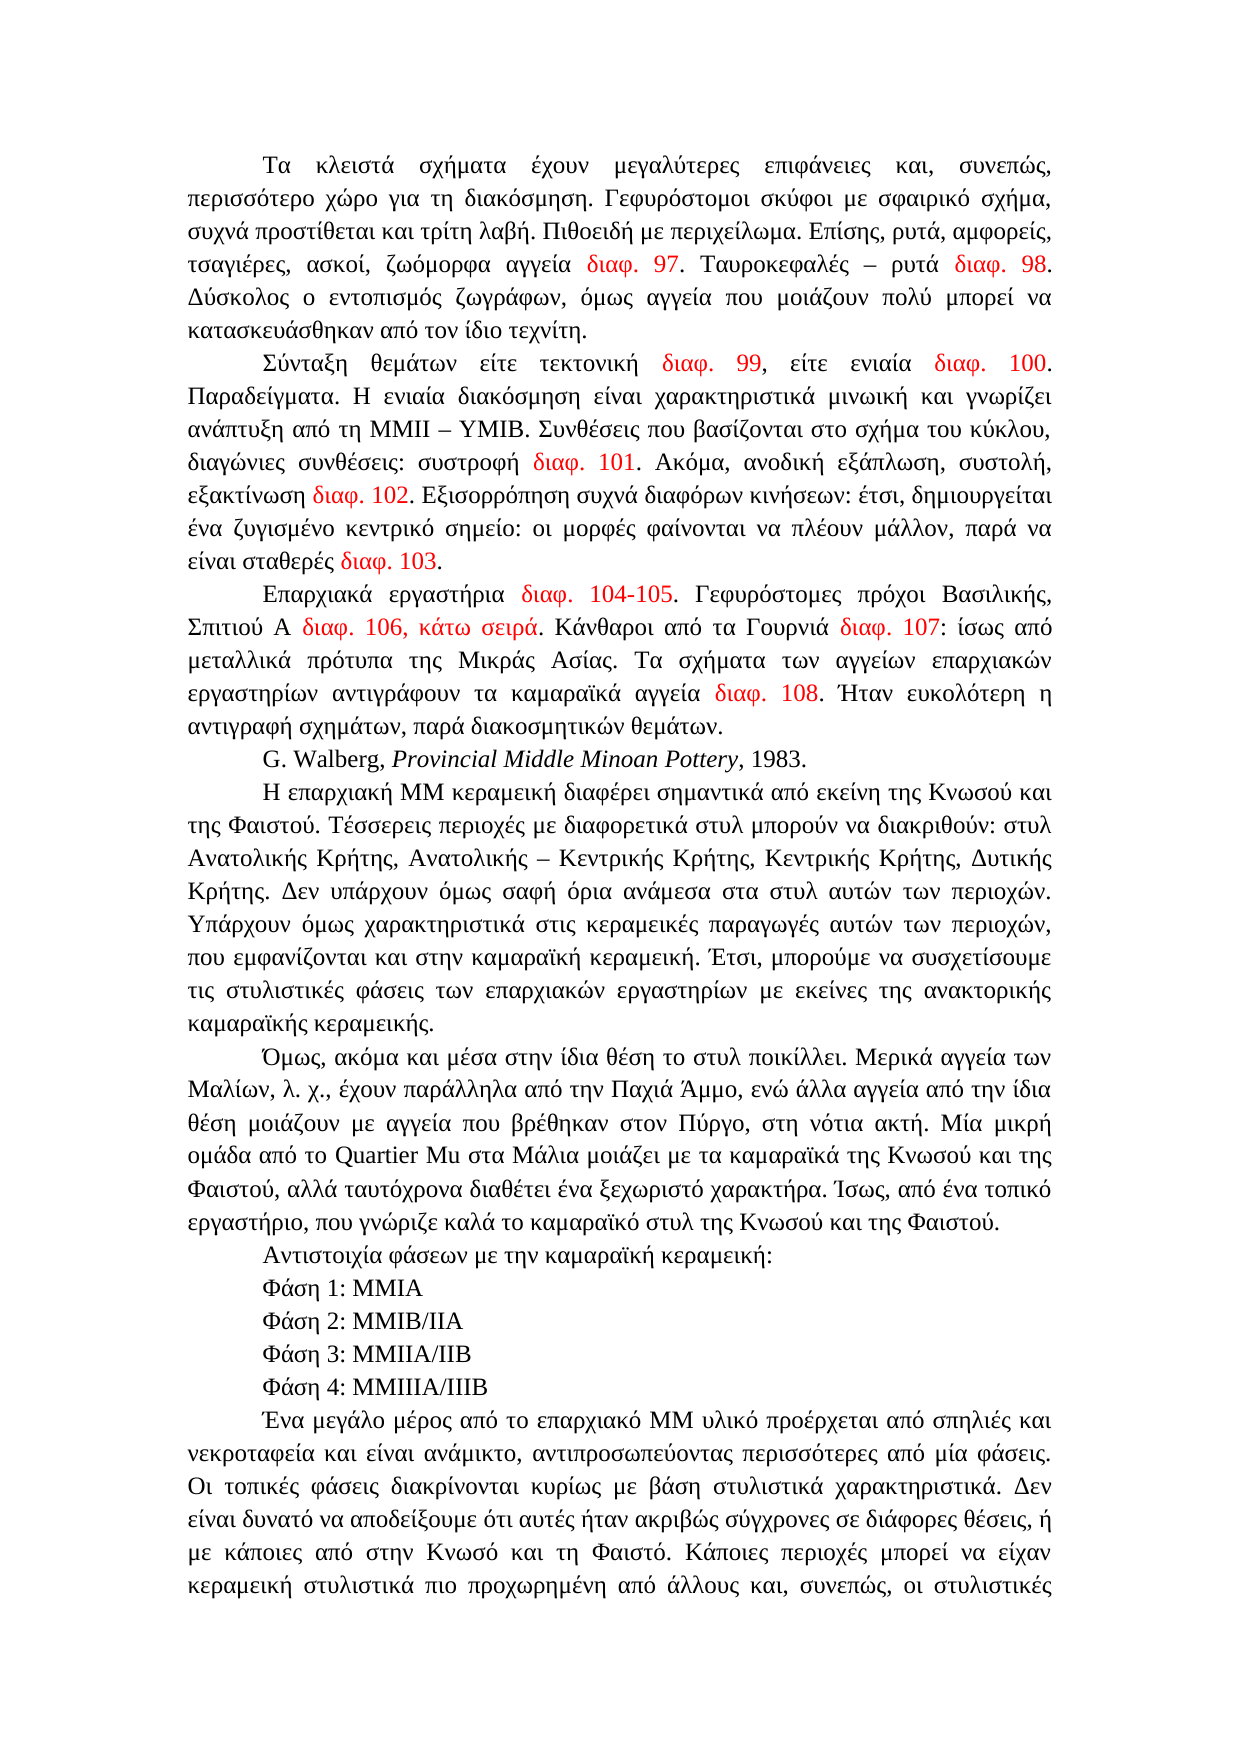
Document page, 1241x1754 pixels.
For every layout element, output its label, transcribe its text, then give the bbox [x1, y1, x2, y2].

text G. Walberg, Provincial Middle Minoan Pottery, 1983. [187, 744, 1053, 773]
text Φάση 3: ΜΜΙΙΑ/ΙΙΒ [187, 1339, 1053, 1367]
text Φάση 2: ΜΜΙΒ/ΙΙΑ [187, 1306, 1053, 1334]
text Επαρχιακά εργαστήρια διαφ. 104-105. Γεφυρόστομες πρόχοι Βασιλικής, Σπιτιού Α διαφ. 106, κάτω σειρά. Κάνθαροι από τα Γουρνιά διαφ. 107: ίσως από μεταλλικά πρότυπα της Μικράς Ασίας. Τα σχήματα των αγγείων επαρχιακών εργαστηρίων αντιγράφουν τα καμαραϊκά αγγεία διαφ. 108. Ήταν ευκολότερη η αντιγραφή σχημάτων, παρά διακοσμητικών θεμάτων. [187, 579, 1053, 740]
text Αντιστοιχία φάσεων με την καμαραϊκή κεραμεική: [187, 1240, 1053, 1268]
text Φάση 1: ΜΜΙΑ [187, 1273, 1053, 1301]
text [187, 1405, 1053, 1599]
text Όμως, ακόμα και μέσα στην ίδια θέση το στυλ ποικίλλει. Μερικά αγγεία των Μαλίων, λ. χ., έχουν παράλληλα από την Παχιά Άμμο, ενώ άλλα αγγεία από την ίδια θέση μοιάζουν με αγγεία που βρέθηκαν στον Πύργο, στη νότια ακτή. Μία μικρή ομάδα από το Quartier Mu στα Μάλια μοιάζει με τα καμαραϊκά της Κνωσού και της Φαιστού, αλλά ταυτόχρονα διαθέτει ένα ξεχωριστό χαρακτήρα. Ίσως, από ένα τοπικό εργαστήριο, που γνώριζε καλά το καμαραϊκό στυλ της Κνωσού και της Φαιστού. [187, 1042, 1053, 1235]
text Φάση 4: ΜΜΙΙΙΑ/ΙΙΙΒ [187, 1372, 1053, 1401]
text Τα κλειστά σχήματα έχουν μεγαλύτερες επιφάνειες και, συνεπώς, περισσότερο χώρο για τη διακόσμηση. Γεφυρόστομοι σκύφοι με σφαιρικό σχήμα, συχνά προστίθεται και τρίτη λαβή. Πιθοειδή με περιχείλωμα. Επίσης, ρυτά, αμφορείς, τσαγιέρες, ασκοί, ζωόμορφα αγγεία διαφ. 97. Ταυροκεφαλές – ρυτά διαφ. 98. Δύσκολος ο εντοπισμός ζωγράφων, όμως αγγεία που μοιάζουν πολύ μπορεί να κατασκευάσθηκαν από τον ίδιο τεχνίτη. [187, 150, 1053, 344]
text Σύνταξη θεμάτων είτε τεκτονική διαφ. 99, είτε ενιαία διαφ. 100. Παραδείγματα. Η ενιαία διακόσμηση είναι χαρακτηριστικά μινωική και γνωρίζει ανάπτυξη από τη ΜΜΙΙ – ΥΜΙΒ. Συνθέσεις που βασίζονται στο σχήμα του κύκλου, διαγώνιες συνθέσεις: συστροφή διαφ. 101. Ακόμα, ανοδική εξάπλωση, συστολή, εξακτίνωση διαφ. 102. Εξισορρόπηση συχνά διαφόρων κινήσεων: έτσι, δημιουργείται ένα ζυγισμένο κεντρικό σημείο: οι μορφές φαίνονται να πλέουν μάλλον, παρά να είναι σταθερές διαφ. 103. [187, 348, 1053, 575]
text Η επαρχιακή ΜΜ κεραμεική διαφέρει σημαντικά από εκείνη της Κνωσού και της Φαιστού. Τέσσερεις περιοχές με διαφορετικά στυλ μπορούν να διακριθούν: στυλ Ανατολικής Κρήτης, Ανατολικής – Κεντρικής Κρήτης, Κεντρικής Κρήτης, Δυτικής Κρήτης. Δεν υπάρχουν όμως σαφή όρια ανάμεσα στα στυλ αυτών των περιοχών. Υπάρχουν όμως χαρακτηριστικά στις κεραμεικές παραγωγές αυτών των περιοχών, που εμφανίζονται και στην καμαραϊκή κεραμεική. Έτσι, μπορούμε να συσχετίσουμε τις στυλιστικές φάσεις των επαρχιακών εργαστηρίων με εκείνες της ανακτορικής καμαραϊκής κεραμεικής. [187, 777, 1053, 1037]
